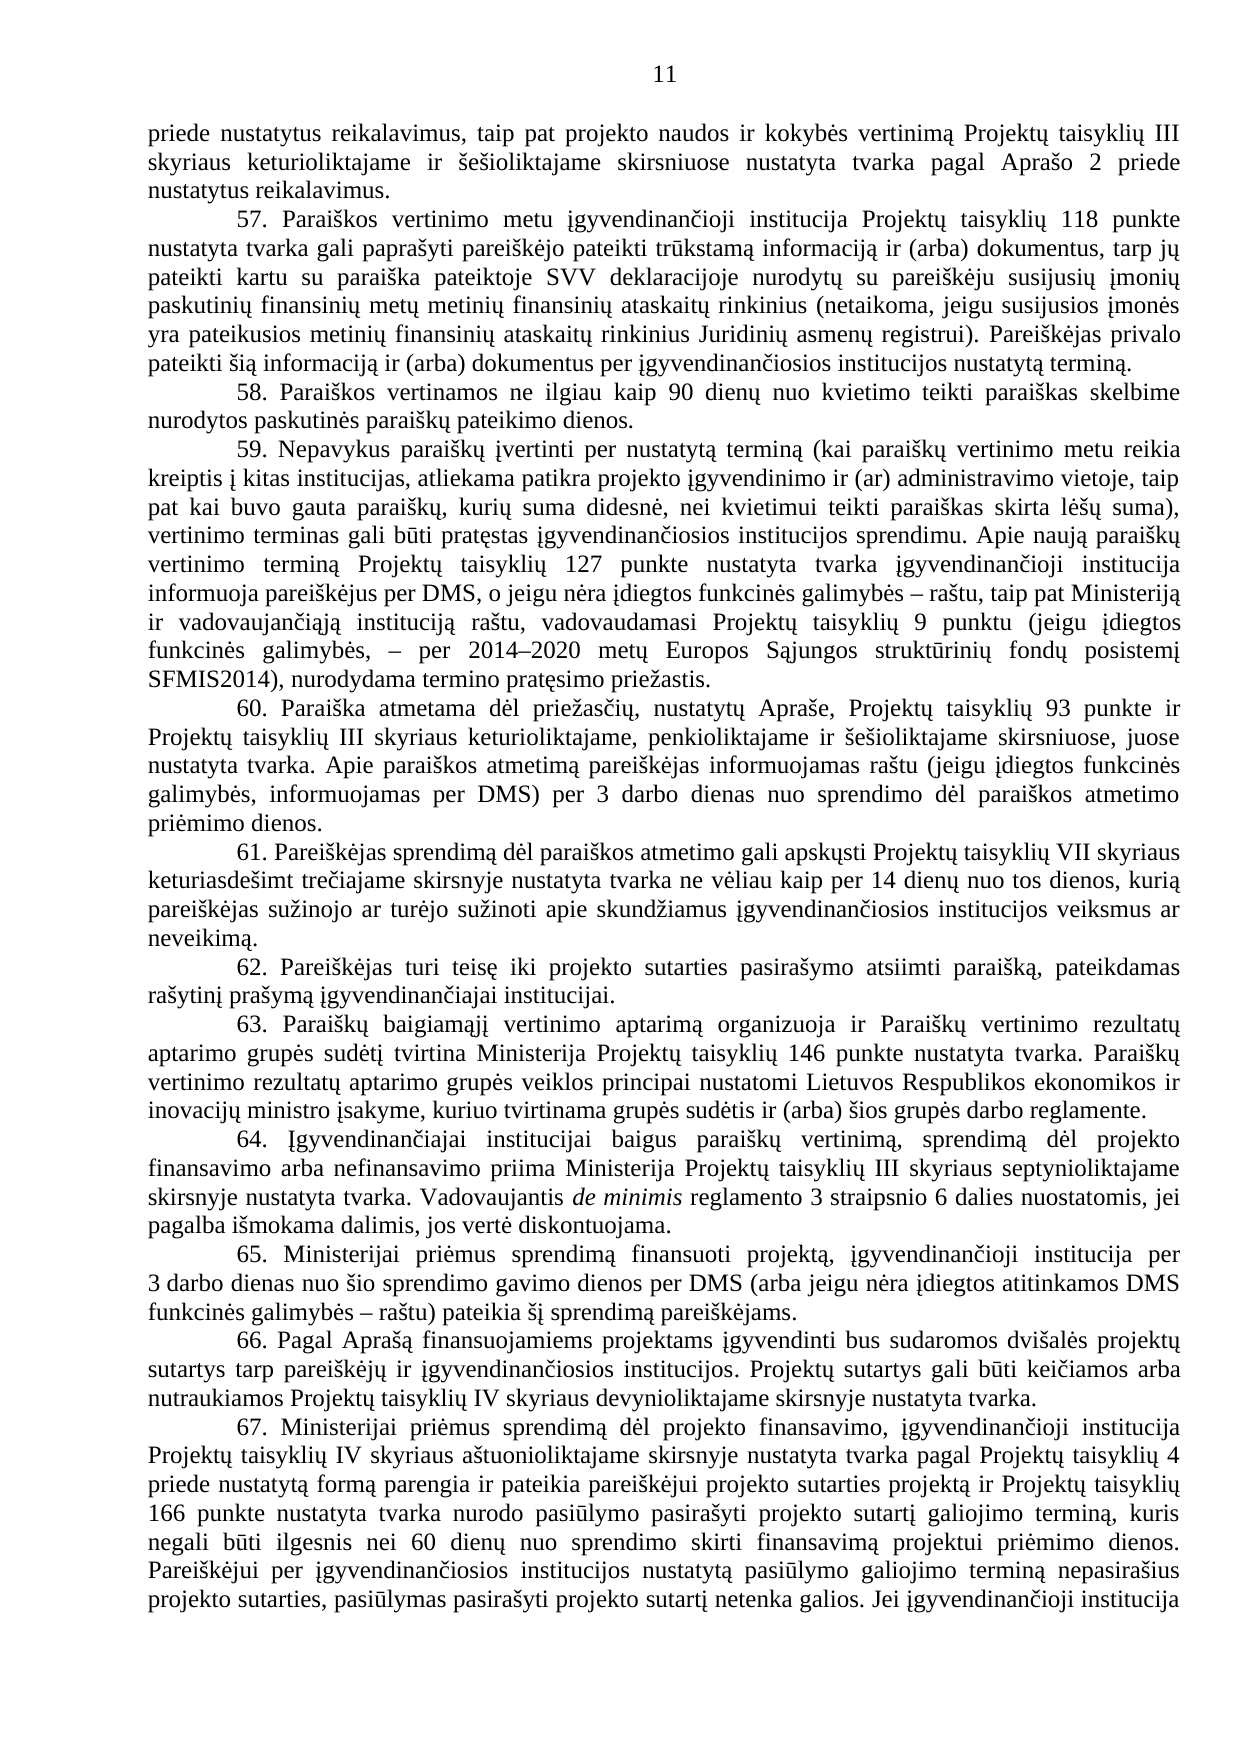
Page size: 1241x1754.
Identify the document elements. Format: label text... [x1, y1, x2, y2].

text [148, 1412, 1181, 1613]
text 58. Paraiškos vertinamos ne ilgiau kaip 90 dienų nuo kvietimo teikti paraiškas skelbime nurodytos paskutinės paraiškų pateikimo dienos. [148, 377, 1181, 434]
text 66. Pagal Aprašą finansuojamiems projektams įgyvendinti bus sudaromos dvišalės projektų sutartys tarp pareiškėjų ir įgyvendinančiosios institucijos. Projektų sutartys gali būti keičiamos arba nutraukiamos Projektų taisyklių IV skyriaus devynioliktajame skirsnyje nustatyta tvarka. [148, 1326, 1181, 1412]
text 60. Paraiška atmetama dėl priežasčių, nustatytų Apraše, Projektų taisyklių 93 punkte ir Projektų taisyklių III skyriaus keturioliktajame, penkioliktajame ir šešioliktajame skirsniuose, juose nustatyta tvarka. Apie paraiškos atmetimą pareiškėjas informuojamas raštu (jeigu įdiegtos funkcinės galimybės, informuojamas per DMS) per 3 darbo dienas nuo sprendimo dėl paraiškos atmetimo priėmimo dienos. [148, 693, 1181, 837]
text 59. Nepavykus paraiškų įvertinti per nustatytą terminą (kai paraiškų vertinimo metu reikia kreiptis į kitas institucijas, atliekama patikra projekto įgyvendinimo ir (ar) administravimo vietoje, taip pat kai buvo gauta paraiškų, kurių suma didesnė, nei kvietimui teikti paraiškas skirta lėšų suma), vertinimo terminas gali būti pratęstas įgyvendinančiosios institucijos sprendimu. Apie naują paraiškų vertinimo terminą Projektų taisyklių 127 punkte nustatyta tvarka įgyvendinančioji institucija informuoja pareiškėjus per DMS, o jeigu nėra įdiegtos funkcinės galimybės – raštu, taip pat Ministeriją ir vadovaujančiąją instituciją raštu, vadovaudamasi Projektų taisyklių 9 punktu (jeigu įdiegtos funkcinės galimybės, – per 2014–2020 metų Europos Sąjungos struktūrinių fondų posistemį SFMIS2014), nurodydama termino pratęsimo priežastis. [148, 434, 1181, 693]
text 64. Įgyvendinančiajai institucijai baigus paraiškų vertinimą, sprendimą dėl projekto finansavimo arba nefinansavimo priima Ministerija Projektų taisyklių III skyriaus septynioliktajame skirsnyje nustatyta tvarka. Vadovaujantis de minimis reglamento 3 straipsnio 6 dalies nuostatomis, jei pagalba išmokama dalimis, jos vertė diskontuojama. [148, 1124, 1181, 1239]
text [148, 118, 1181, 204]
text 62. Pareiškėjas turi teisę iki projekto sutarties pasirašymo atsiimti paraišką, pateikdamas rašytinį prašymą įgyvendinančiajai institucijai. [148, 952, 1181, 1009]
text 57. Paraiškos vertinimo metu įgyvendinančioji institucija Projektų taisyklių 118 punkte nustatyta tvarka gali paprašyti pareiškėjo pateikti trūkstamą informaciją ir (arba) dokumentus, tarp jų pateikti kartu su paraiška pateiktoje SVV deklaracijoje nurodytų su pareiškėju susijusių įmonių paskutinių finansinių metų metinių finansinių ataskaitų rinkinius (netaikoma, jeigu susijusios įmonės yra pateikusios metinių finansinių ataskaitų rinkinius Juridinių asmenų registrui). Pareiškėjas privalo pateikti šią informaciją ir (arba) dokumentus per įgyvendinančiosios institucijos nustatytą terminą. [148, 204, 1181, 377]
text 65. Ministerijai priėmus sprendimą finansuoti projektą, įgyvendinančioji institucija per 3 darbo dienas nuo šio sprendimo gavimo dienos per DMS (arba jeigu nėra įdiegtos atitinkamos DMS funkcinės galimybės – raštu) pateikia šį sprendimą pareiškėjams. [148, 1239, 1181, 1326]
text 61. Pareiškėjas sprendimą dėl paraiškos atmetimo gali apskųsti Projektų taisyklių VII skyriaus keturiasdešimt trečiajame skirsnyje nustatyta tvarka ne vėliau kaip per 14 dienų nuo tos dienos, kurią pareiškėjas sužinojo ar turėjo sužinoti apie skundžiamus įgyvendinančiosios institucijos veiksmus ar neveikimą. [148, 837, 1181, 952]
text 63. Paraiškų baigiamąjį vertinimo aptarimą organizuoja ir Paraiškų vertinimo rezultatų aptarimo grupės sudėtį tvirtina Ministerija Projektų taisyklių 146 punkte nustatyta tvarka. Paraiškų vertinimo rezultatų aptarimo grupės veiklos principai nustatomi Lietuvos Respublikos ekonomikos ir inovacijų ministro įsakyme, kuriuo tvirtinama grupės sudėtis ir (arba) šios grupės darbo reglamente. [148, 1009, 1181, 1124]
